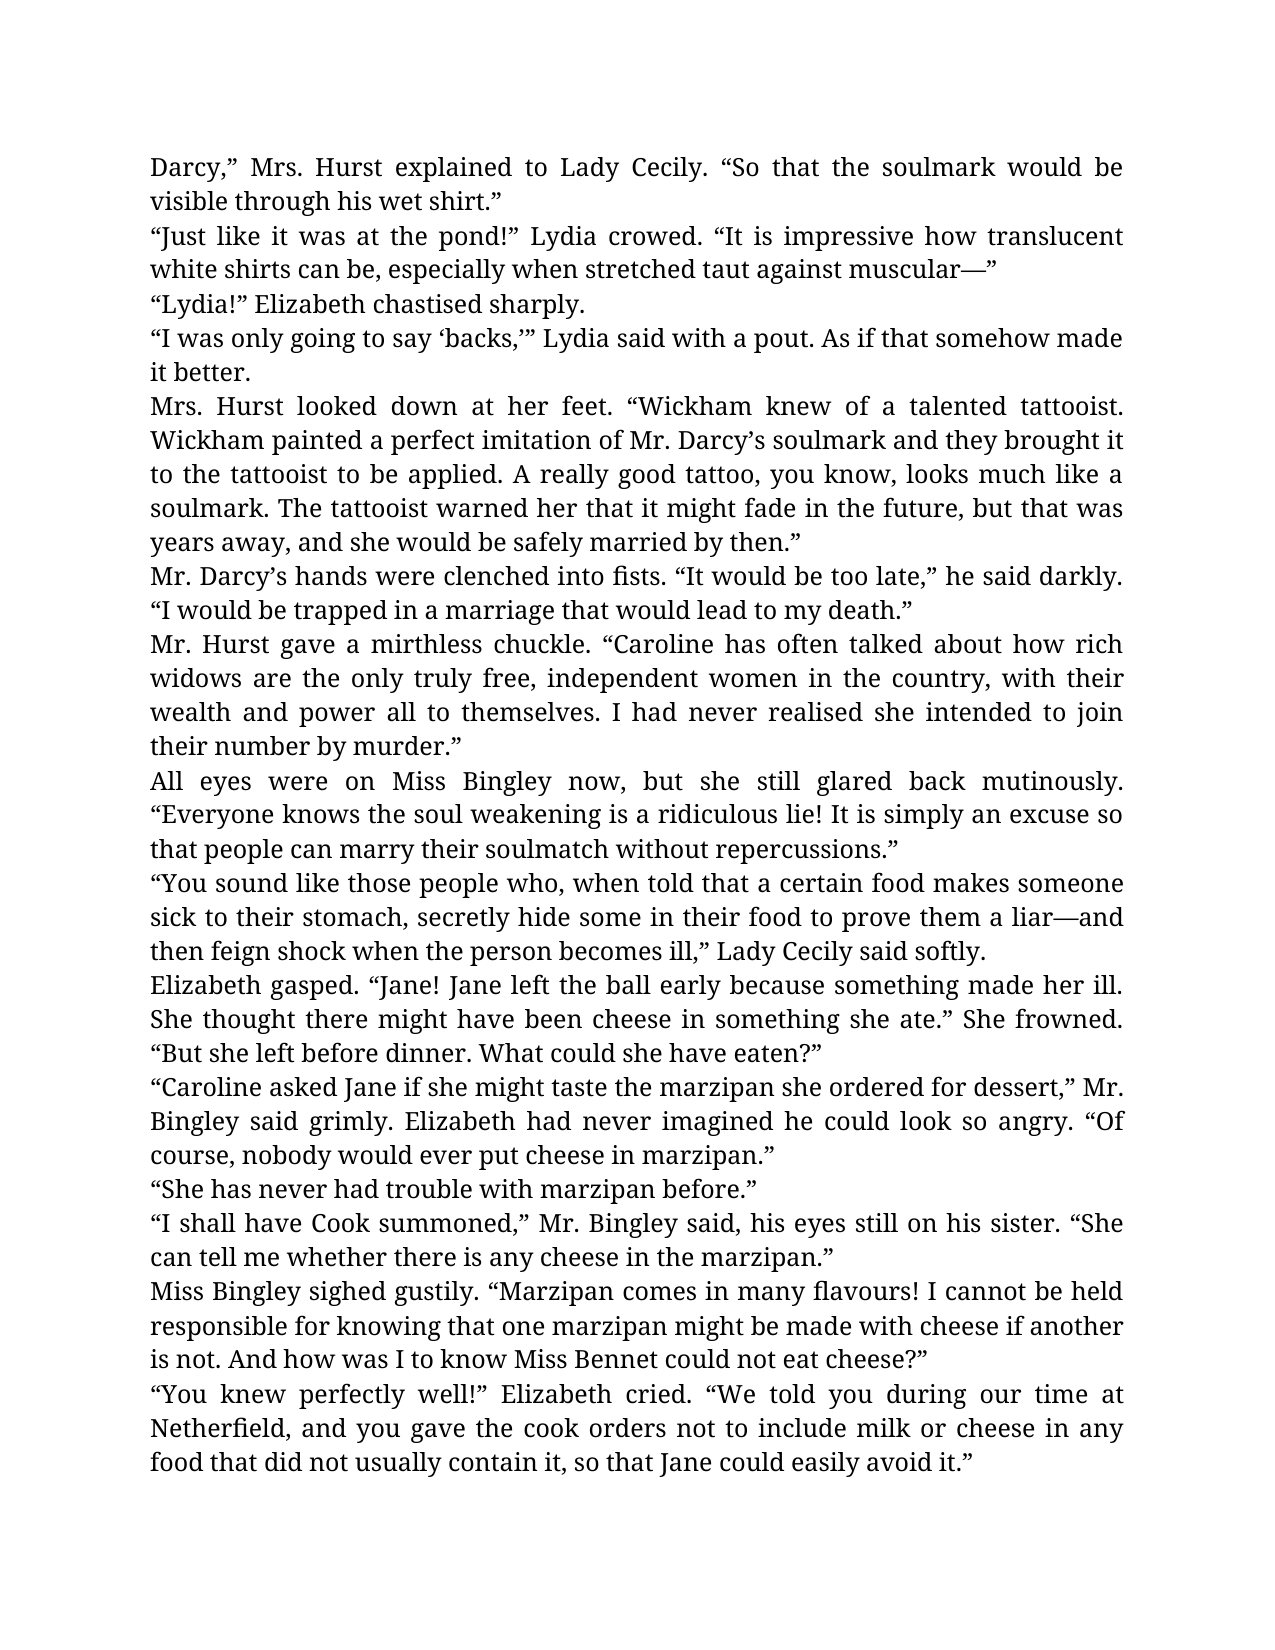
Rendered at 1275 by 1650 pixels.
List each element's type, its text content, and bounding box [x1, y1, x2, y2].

text “Lydia!” Elizabeth chastised sharply. [150, 286, 1125, 320]
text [150, 150, 1125, 218]
text Mrs. Hurst looked down at her feet. “Wickham knew of a talented tattooist. Wickham painted a perfect imitation of Mr. Darcy’s soulmark and they brought it to the tattooist to be applied. A really good tattoo, you know, looks much like a soulmark. The tattooist warned her that it might fade in the future, but that was years away, and she would be safely married by then.” [150, 388, 1125, 559]
text Miss Bingley sighed gustily. “Marzipan comes in many flavours! I cannot be held responsible for knowing that one marzipan might be made with cheese if another is not. And how was I to know Miss Bennet could not eat cheese?” [150, 1274, 1125, 1376]
text “Caroline asked Jane if she might taste the marzipan she ordered for dessert,” Mr. Bingley said grimly. Elizabeth had never imagined he could look so angry. “Of course, nobody would ever put cheese in marzipan.” [150, 1070, 1125, 1172]
text Elizabeth gasped. “Jane! Jane left the ball early because something made her ill. She thought there might have been cheese in something she ate.” She frowned. “But she left before dinner. What could she have eaten?” [150, 967, 1125, 1070]
text Mr. Darcy’s hands were clenched into fists. “It would be too late,” he said darkly. “I would be trapped in a marriage that would lead to my death.” [150, 559, 1125, 627]
text “You sound like those people who, when told that a certain food makes someone sick to their stomach, secretly hide some in their food to prove them a liar—and then feign shock when the person becomes ill,” Lady Cecily said softly. [150, 865, 1125, 967]
text “I was only going to say ‘backs,’” Lydia said with a pout. As if that somehow made it better. [150, 320, 1125, 388]
text “She has never had trouble with marzipan before.” [150, 1172, 1125, 1206]
text “Just like it was at the pond!” Lydia crowed. “It is impressive how translucent white shirts can be, especially when stretched taut against muscular—” [150, 218, 1125, 286]
text “I shall have Cook summoned,” Mr. Bingley said, his eyes still on his sister. “She can tell me whether there is any cheese in the marzipan.” [150, 1206, 1125, 1274]
text All eyes were on Miss Bingley now, but she still glared back mutinously. “Everyone knows the soul weakening is a ridiculous lie! It is simply an excuse so that people can marry their soulmatch without repercussions.” [150, 763, 1125, 865]
text “You knew perfectly well!” Elizabeth cried. “We told you during our time at Netherfield, and you gave the cook orders not to include milk or cheese in any food that did not usually contain it, so that Jane could easily avoid it.” [150, 1376, 1125, 1478]
text Mr. Hurst gave a mirthless chuckle. “Caroline has often talked about how rich widows are the only truly free, independent women in the country, with their wealth and power all to themselves. I had never realised she intended to join their number by murder.” [150, 627, 1125, 763]
